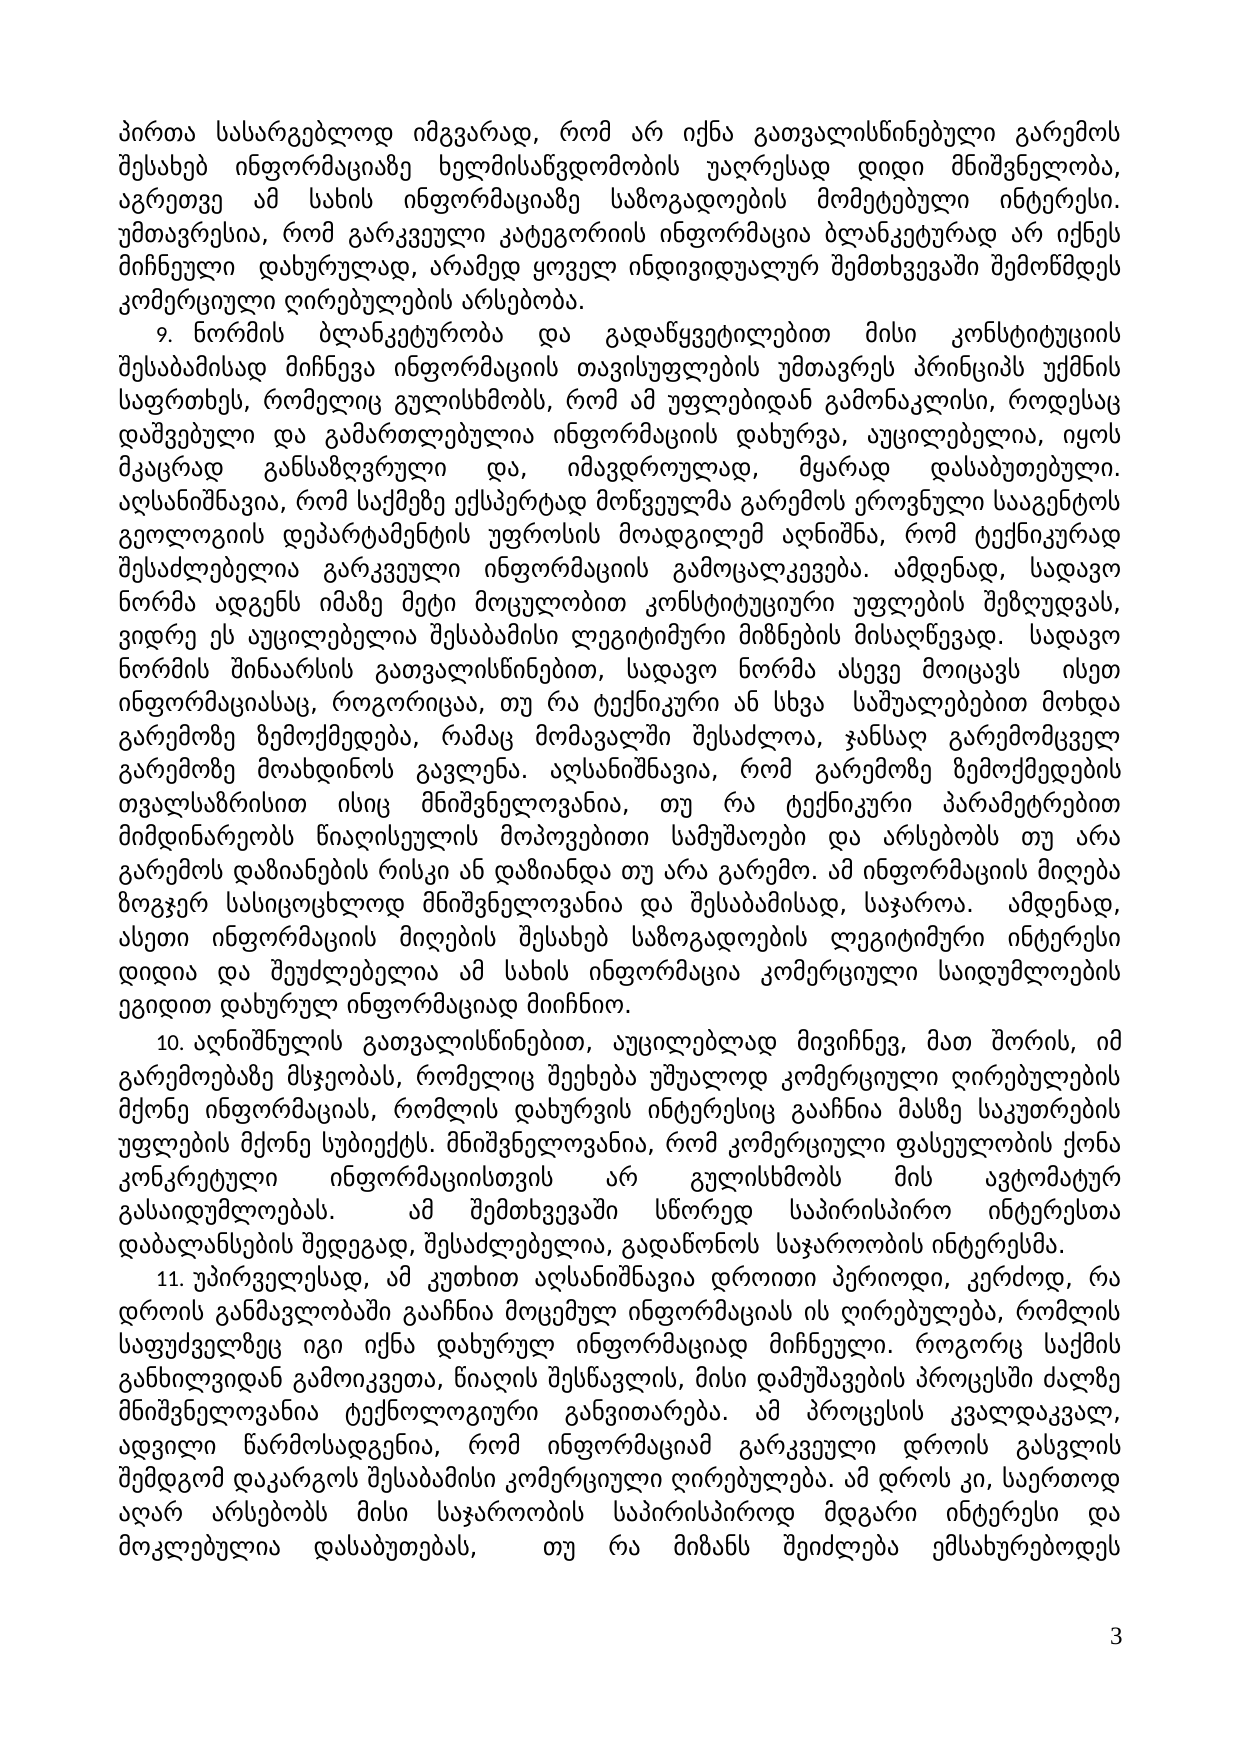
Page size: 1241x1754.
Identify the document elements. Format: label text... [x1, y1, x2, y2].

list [118, 1263, 1122, 1561]
list ნორმის ბლანკეტურობა და გადაწყვეტილებით მისი კონსტიტუციის შესაბამისად მიჩნევა ინფორმაციის თავისუფლების უმთავრეს პრინციპს უქმნის საფრთხეს, რომელიც გულისხმობს, რომ ამ უფლებიდან გამონაკლისი, როდესაც დაშვებული და გამართლებულია ინფორმაციის დახურვა, აუცილებელია, იყოს მკაცრად განსაზღვრული და, იმავდროულად, მყარად დასაბუთებული. აღსანიშნავია, რომ საქმეზე ექსპერტად მოწვეულმა გარემოს ეროვნული სააგენტოს გეოლოგიის დეპარტამენტის უფროსის მოადგილემ აღნიშნა, რომ ტექნიკურად შესაძლებელია გარკვეული ინფორმაციის გამოცალკევება. ამდენად, სადავო ნორმა ადგენს იმაზე მეტი მოცულობით კონსტიტუციური უფლების შეზღუდვას, ვიდრე ეს აუცილებელია შესაბამისი ლეგიტიმური მიზნების მისაღწევად. სადავო ნორმის შინაარსის გათვალისწინებით, სადავო ნორმა ასევე მოიცავს ისეთ ინფორმაციასაც, როგორიცაა, თუ რა ტექნიკური ან სხვა საშუალებებით მოხდა გარემოზე ზემოქმედება, რამაც მომავალში შესაძლოა, ჯანსაღ გარემომცველ გარემოზე მოახდინოს გავლენა. აღსანიშნავია, რომ გარემოზე ზემოქმედების თვალსაზრისით ისიც მნიშვნელოვანია, თუ რა ტექნიკური პარამეტრებით მიმდინარეობს წიაღისეულის მოპოვებითი სამუშაოები და არსებობს თუ არა გარემოს დაზიანების რისკი ან დაზიანდა თუ არა გარემო. ამ ინფორმაციის მიღება ზოგჯერ სასიცოცხლოდ მნიშვნელოვანია და შესაბამისად, საჯაროა. ამდენად, ასეთი ინფორმაციის მიღების შესახებ საზოგადოების ლეგიტიმური ინტერესი დიდია და შეუძლებელია ამ სახის ინფორმაცია კომერციული საიდუმლოების ეგიდით დახურულ ინფორმაციად მიიჩნიო. [118, 319, 1122, 1019]
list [118, 118, 1122, 315]
list აღნიშნულის გათვალისწინებით, აუცილებლად მივიჩნევ, მათ შორის, იმ გარემოებაზე მსჯეობას, რომელიც შეეხება უშუალოდ კომერციული ღირებულების მქონე ინფორმაციას, რომლის დახურვის ინტერესიც გააჩნია მასზე საკუთრების უფლების მქონე სუბიექტს. მნიშვნელოვანია, რომ კომერციული ფასეულობის ქონა კონკრეტული ინფორმაციისთვის არ გულისხმობს მის ავტომატურ გასაიდუმლოებას. ამ შემთხვევაში სწორედ საპირისპირო ინტერესთა დაბალანსების შედეგად, შესაძლებელია, გადაწონოს საჯაროობის ინტერესმა. [118, 1024, 1122, 1259]
